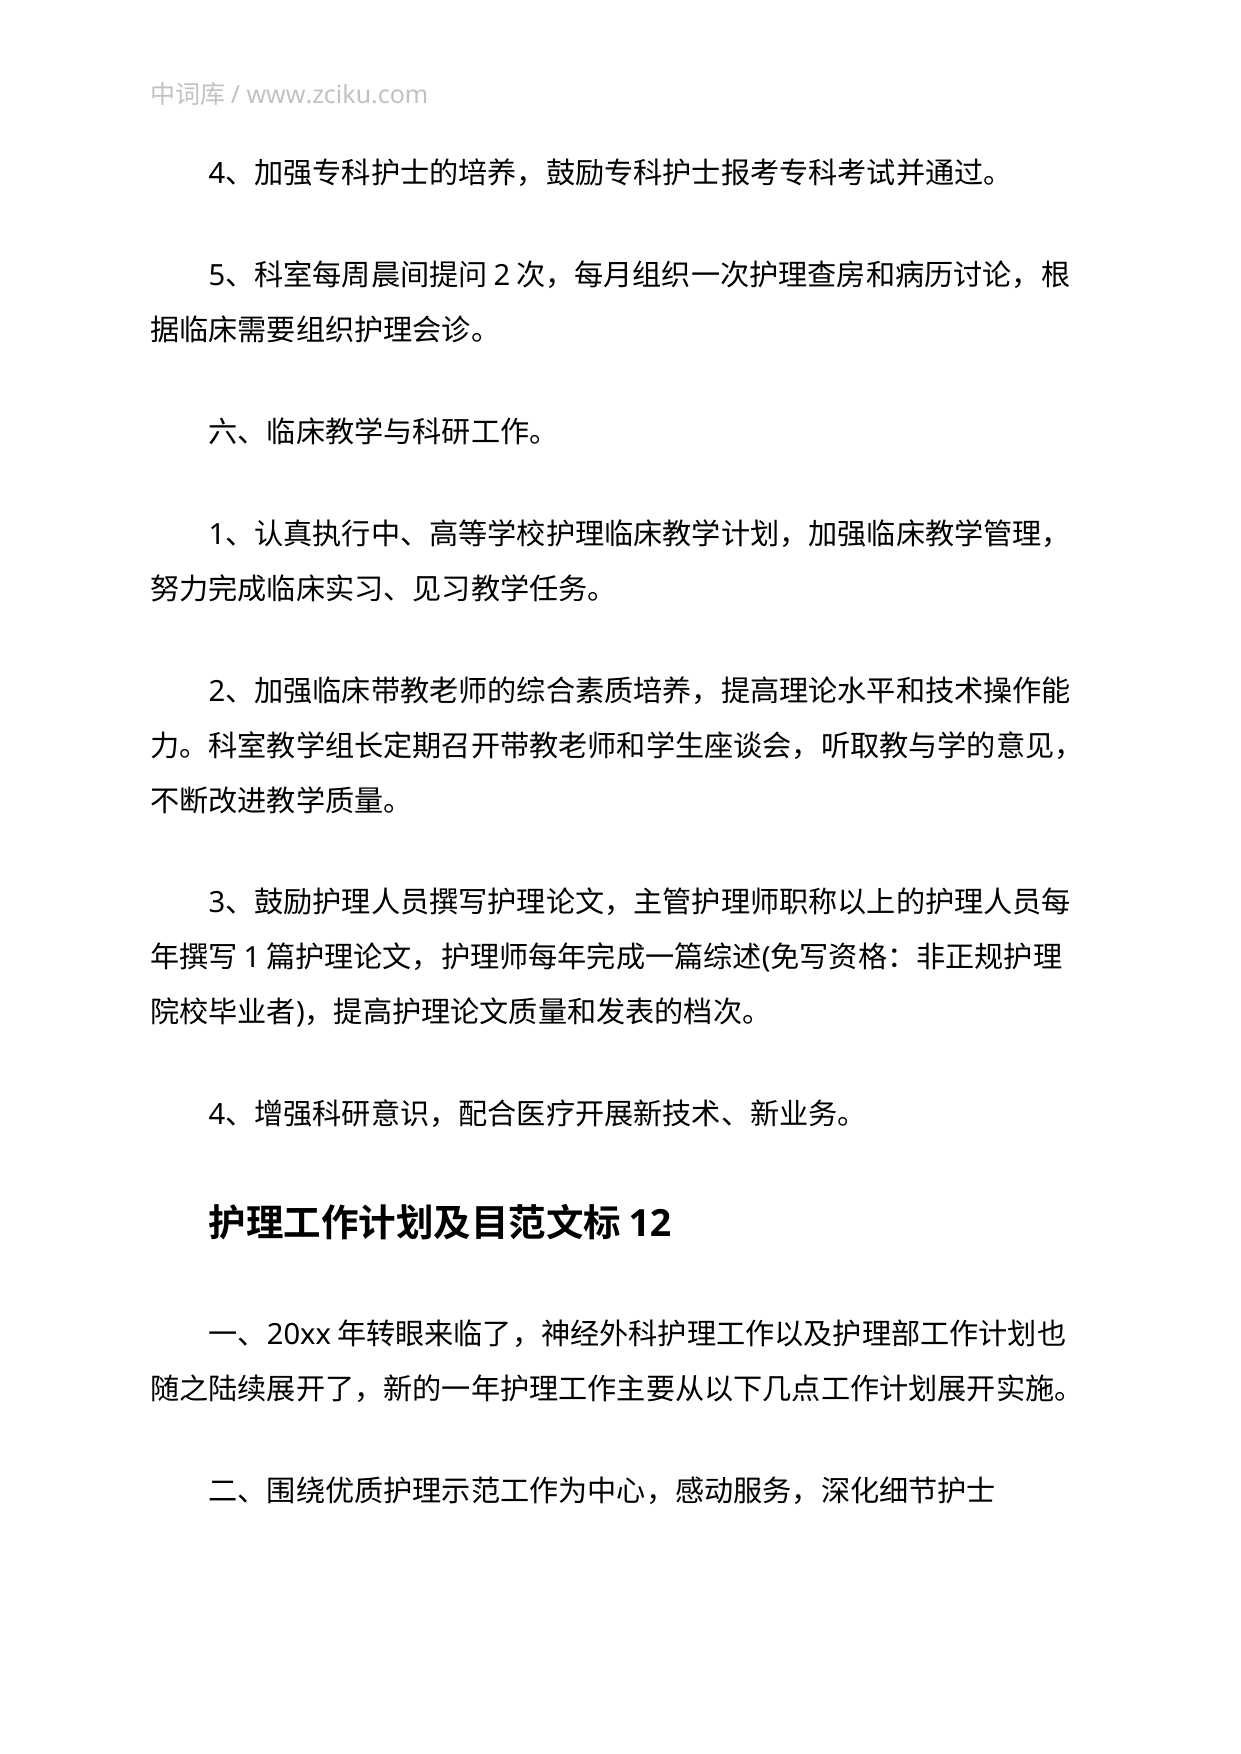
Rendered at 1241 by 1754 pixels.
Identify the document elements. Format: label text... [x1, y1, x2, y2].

text 护理工作计划及目范文标12 [150, 1193, 1090, 1247]
text 4、增强科研意识，配合医疗开展新技术、新业务。 [150, 1091, 1090, 1133]
text 3、鼓励护理人员撰写护理论文，主管护理师职称以上的护理人员每年撰写1篇护理论文，护理师每年完成一篇综述(免写资格：非正规护理院校毕业者)，提高护理论文质量和发表的档次。 [150, 879, 1090, 1031]
text 六、临床教学与科研工作。 [150, 409, 1090, 451]
text 1、认真执行中、高等学校护理临床教学计划，加强临床教学管理，努力完成临床实习、见习教学任务。 [150, 511, 1090, 608]
text 2、加强临床带教老师的综合素质培养，提高理论水平和技术操作能力。科室教学组长定期召开带教老师和学生座谈会，听取教与学的意见，不断改进教学质量。 [150, 667, 1090, 819]
text 5、科室每周晨间提问2次，每月组织一次护理查房和病历讨论，根据临床需要组织护理会诊。 [150, 252, 1090, 349]
text 一、20xx年转眼来临了，神经外科护理工作以及护理部工作计划也随之陆续展开了，新的一年护理工作主要从以下几点工作计划展开实施。 [150, 1311, 1090, 1408]
text 二、围绕优质护理示范工作为中心，感动服务，深化细节护士 [150, 1467, 1090, 1509]
text 4、加强专科护士的培养，鼓励专科护士报考专科考试并通过。 [150, 150, 1090, 192]
